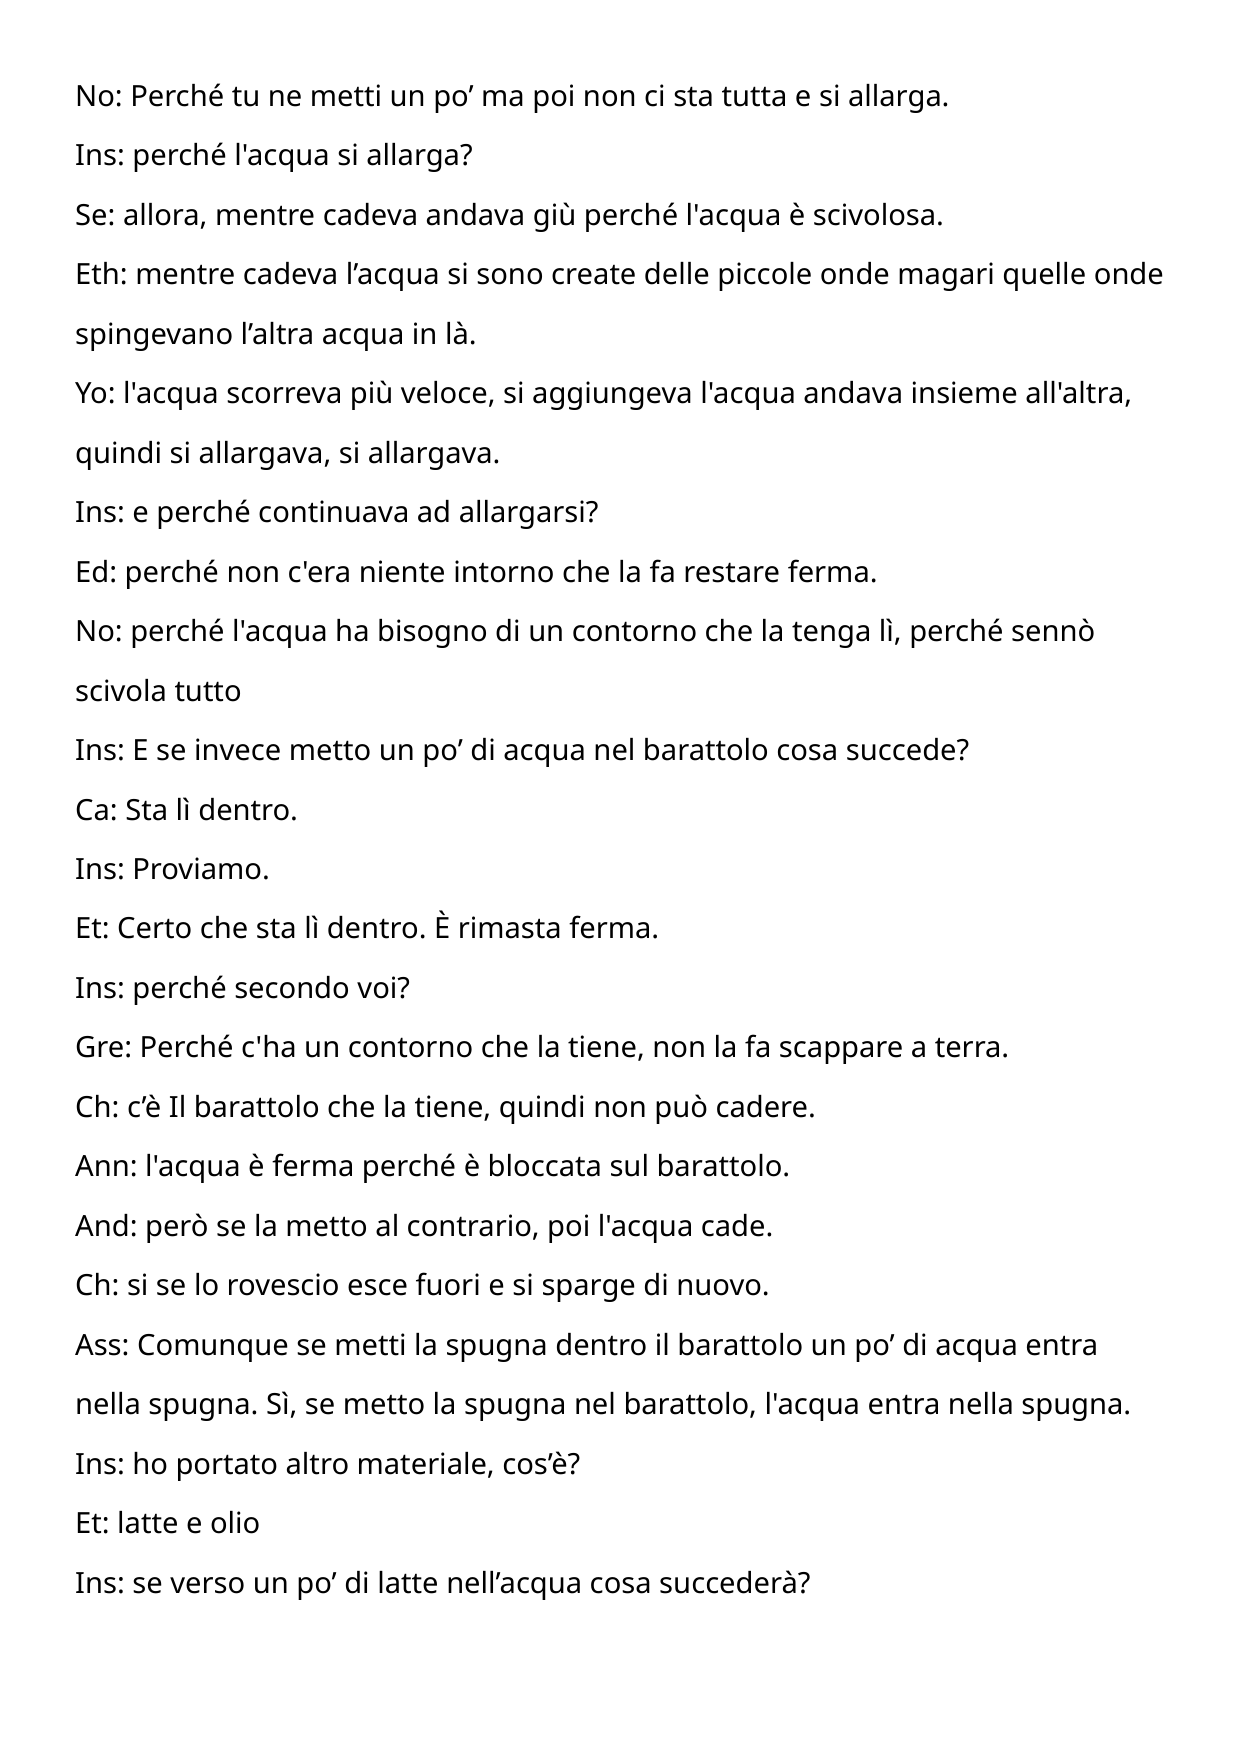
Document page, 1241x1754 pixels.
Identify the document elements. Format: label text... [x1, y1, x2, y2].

text No: perché l'acqua ha bisogno di un contorno che la tenga lì, perché sennò scivola tutto [75, 610, 1165, 709]
text Ins: ho portato altro materiale, cos’è? [75, 1443, 1165, 1483]
text Ch: c’è Il barattolo che la tiene, quindi non può cadere. [75, 1086, 1165, 1126]
text Ins: perché secondo voi? [75, 967, 1165, 1007]
text Ass: Comunque se metti la spugna dentro il barattolo un po’ di acqua entra nella spugna. Sì, se metto la spugna nel barattolo, l'acqua entra nella spugna. [75, 1324, 1165, 1423]
text Gre: Perché c'ha un contorno che la tiene, non la fa scappare a terra. [75, 1027, 1165, 1066]
text Ann: l'acqua è ferma perché è bloccata sul barattolo. [75, 1146, 1165, 1185]
text Eth: mentre cadeva l’acqua si sono create delle piccole onde magari quelle onde spingevano l’altra acqua in là. [75, 253, 1165, 353]
text Yo: l'acqua scorreva più veloce, si aggiungeva l'acqua andava insieme all'altra, quindi si allargava, si allargava. [75, 372, 1165, 472]
text Ins: e perché continuava ad allargarsi? [75, 491, 1165, 531]
text Ca: Sta lì dentro. [75, 789, 1165, 828]
text Ch: si se lo rovescio esce fuori e si sparge di nuovo. [75, 1264, 1165, 1304]
text Ins: se verso un po’ di latte nell’acqua cosa succederà? [75, 1562, 1165, 1602]
text Se: allora, mentre cadeva andava giù perché l'acqua è scivolosa. [75, 194, 1165, 234]
text Ed: perché non c'era niente intorno che la fa restare ferma. [75, 551, 1165, 591]
text Ins: E se invece metto un po’ di acqua nel barattolo cosa succede? [75, 729, 1165, 769]
text Et: Certo che sta lì dentro. È rimasta ferma. [75, 908, 1165, 947]
text Ins: perché l'acqua si allarga? [75, 134, 1165, 174]
text No: Perché tu ne metti un po’ ma poi non ci sta tutta e si allarga. [75, 75, 1165, 115]
text Et: latte e olio [75, 1502, 1165, 1542]
text Ins: Proviamo. [75, 848, 1165, 888]
text And: però se la metto al contrario, poi l'acqua cade. [75, 1205, 1165, 1245]
